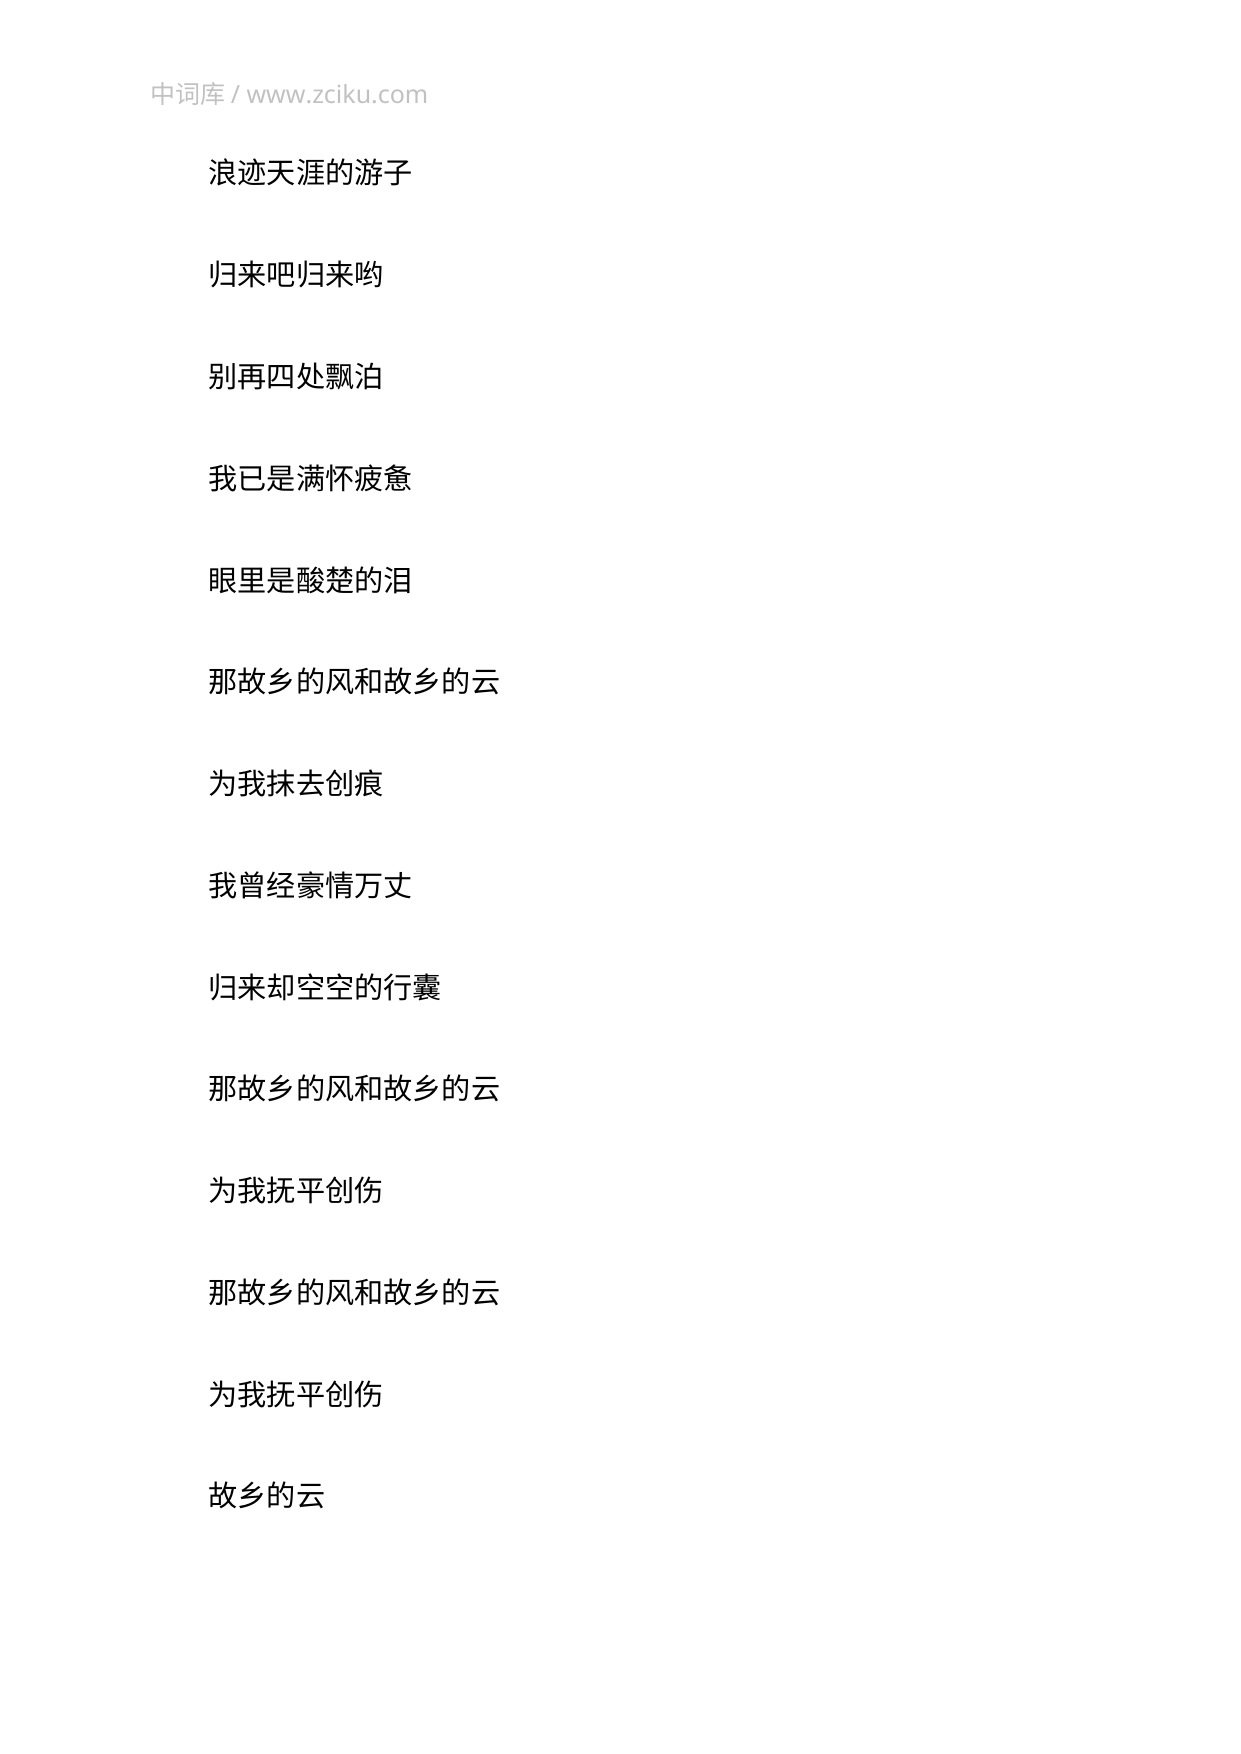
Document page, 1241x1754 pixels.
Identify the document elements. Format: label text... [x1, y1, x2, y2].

text 归来吧归来哟 [150, 252, 1090, 294]
text 故乡的云 [150, 1473, 1090, 1515]
text 我已是满怀疲惫 [150, 455, 1090, 498]
text 那故乡的风和故乡的云 [150, 659, 1090, 701]
text 浪迹天涯的游子 [150, 150, 1090, 192]
text 那故乡的风和故乡的云 [150, 1066, 1090, 1108]
text 为我抚平创伤 [150, 1371, 1090, 1413]
text 为我抚平创伤 [150, 1168, 1090, 1210]
text 那故乡的风和故乡的云 [150, 1269, 1090, 1312]
text 别再四处飘泊 [150, 353, 1090, 396]
text 我曾经豪情万丈 [150, 862, 1090, 905]
text 眼里是酸楚的泪 [150, 557, 1090, 599]
text 归来却空空的行囊 [150, 964, 1090, 1006]
text 为我抹去创痕 [150, 761, 1090, 803]
